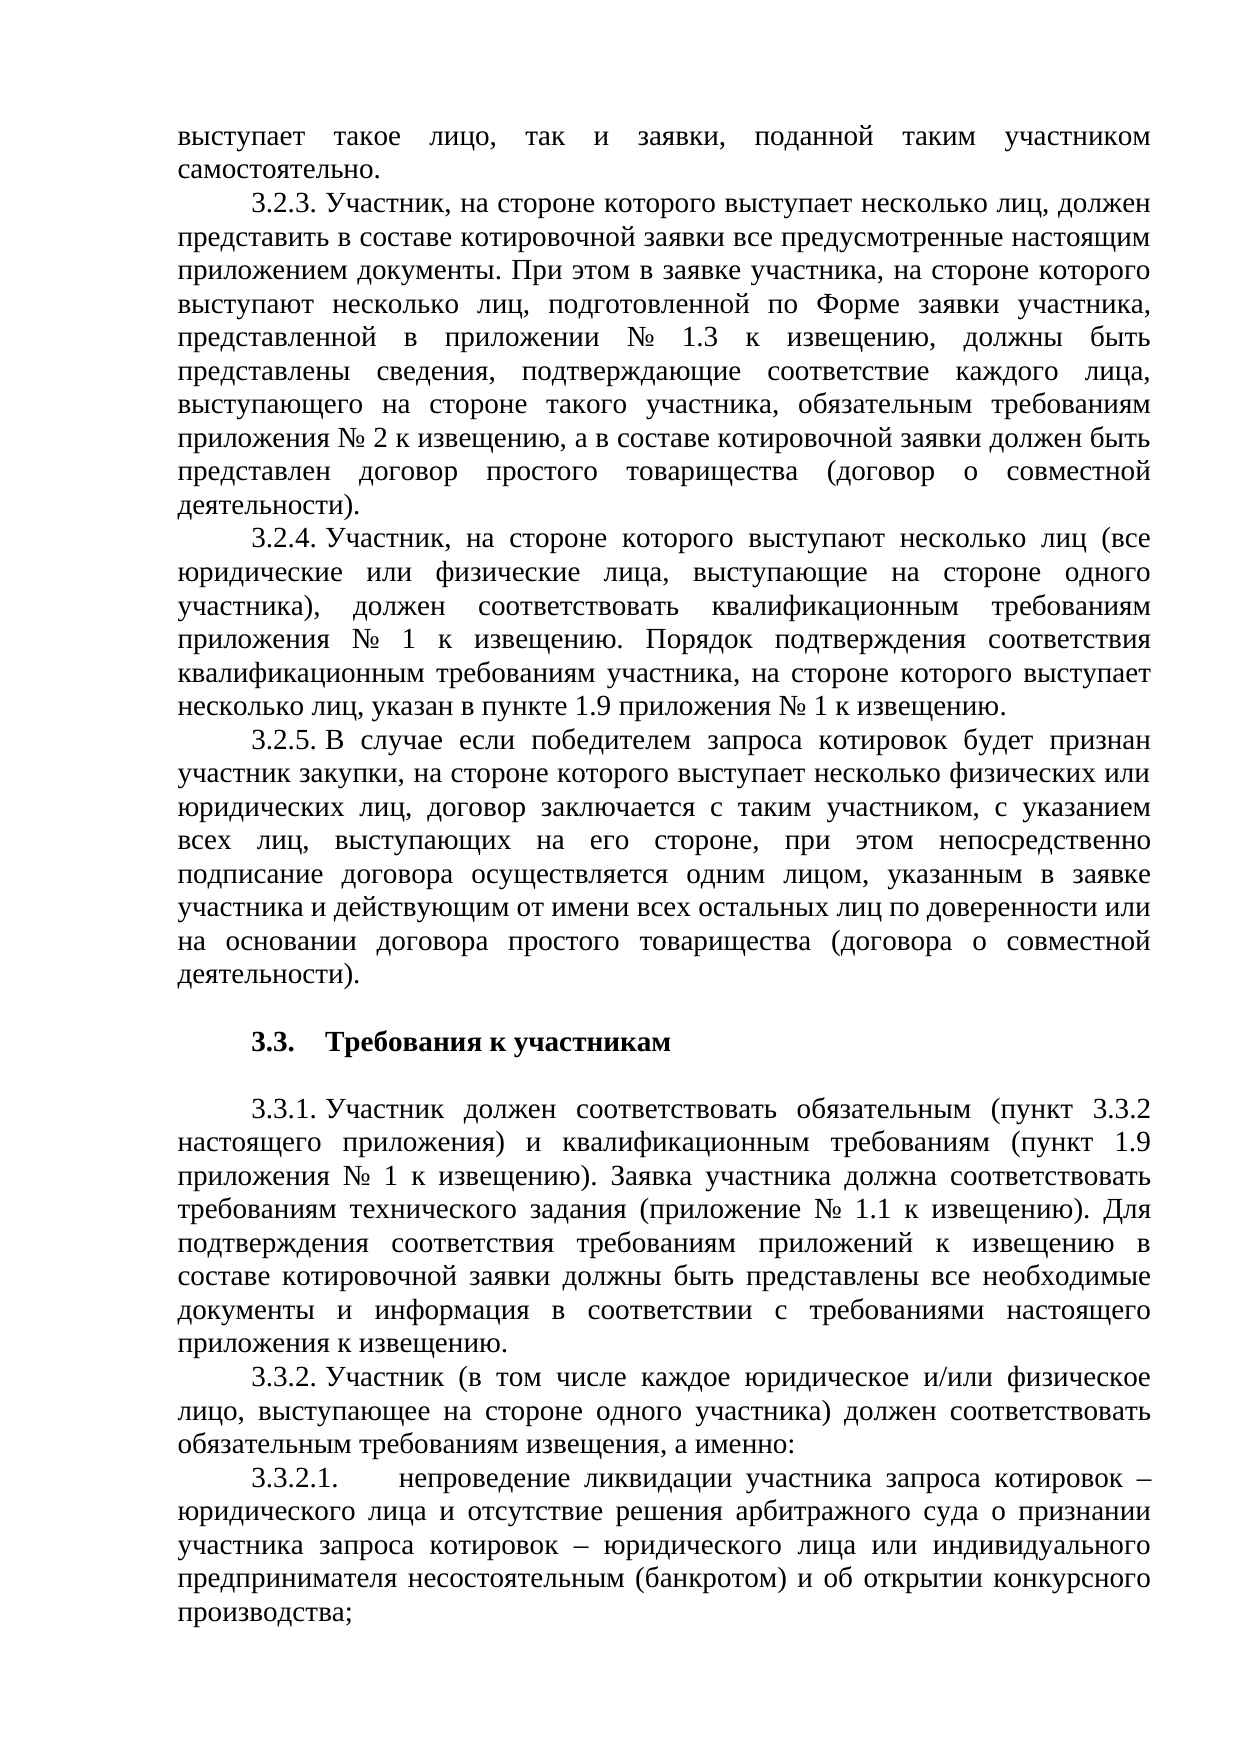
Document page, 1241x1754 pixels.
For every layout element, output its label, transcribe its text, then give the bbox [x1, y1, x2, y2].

list Участник, на стороне которого выступает несколько лиц, должен представить в составе котировочной заявки все предусмотренные настоящим приложением документы. При этом в заявке участника, на стороне которого выступают несколько лиц, подготовленной по Форме заявки участника, представленной в приложении № 1.3 к извещению, должны быть представлены сведения, подтверждающие соответствие каждого лица, выступающего на стороне такого участника, обязательным требованиям приложения № 2 к извещению, а в составе котировочной заявки должен быть представлен договор простого товарищества (договор о совместной деятельности). [177, 185, 1152, 521]
list непроведение ликвидации участника запроса котировок – юридического лица и отсутствие решения арбитражного суда о признании участника запроса котировок – юридического лица или индивидуального предпринимателя несостоятельным (банкротом) и об открытии конкурсного производства; [177, 1460, 1152, 1627]
subtitle Требования к участникам [177, 1024, 1152, 1057]
list Участник, на стороне которого выступают несколько лиц (все юридические или физические лица, выступающие на стороне одного участника), должен соответствовать квалификационным требованиям приложения № 1 к извещению. Порядок подтверждения соответствия квалификационным требованиям участника, на стороне которого выступает несколько лиц, указан в пункте 1.9 приложения № 1 к извещению. [177, 521, 1152, 722]
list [177, 118, 1152, 185]
list Участник должен соответствовать обязательным (пункт 3.3.2 настоящего приложения) и квалификационным требованиям (пункт 1.9 приложения № 1 к извещению). Заявка участника должна соответствовать требованиям технического задания (приложение № 1.1 к извещению). Для подтверждения соответствия требованиям приложений к извещению в составе котировочной заявки должны быть представлены все необходимые документы и информация в соответствии с требованиями настоящего приложения к извещению. [177, 1091, 1152, 1359]
list В случае если победителем запроса котировок будет признан участник закупки, на стороне которого выступает несколько физических или юридических лиц, договор заключается с таким участником, с указанием всех лиц, выступающих на его стороне, при этом непосредственно подписание договора осуществляется одним лицом, указанным в заявке участника и действующим от имени всех остальных лиц по доверенности или на основании договора простого товарищества (договора о совместной деятельности). [177, 722, 1152, 990]
list Участник (в том числе каждое юридическое и/или физическое лицо, выступающее на стороне одного участника) должен соответствовать обязательным требованиям извещения, а именно: [177, 1359, 1152, 1460]
